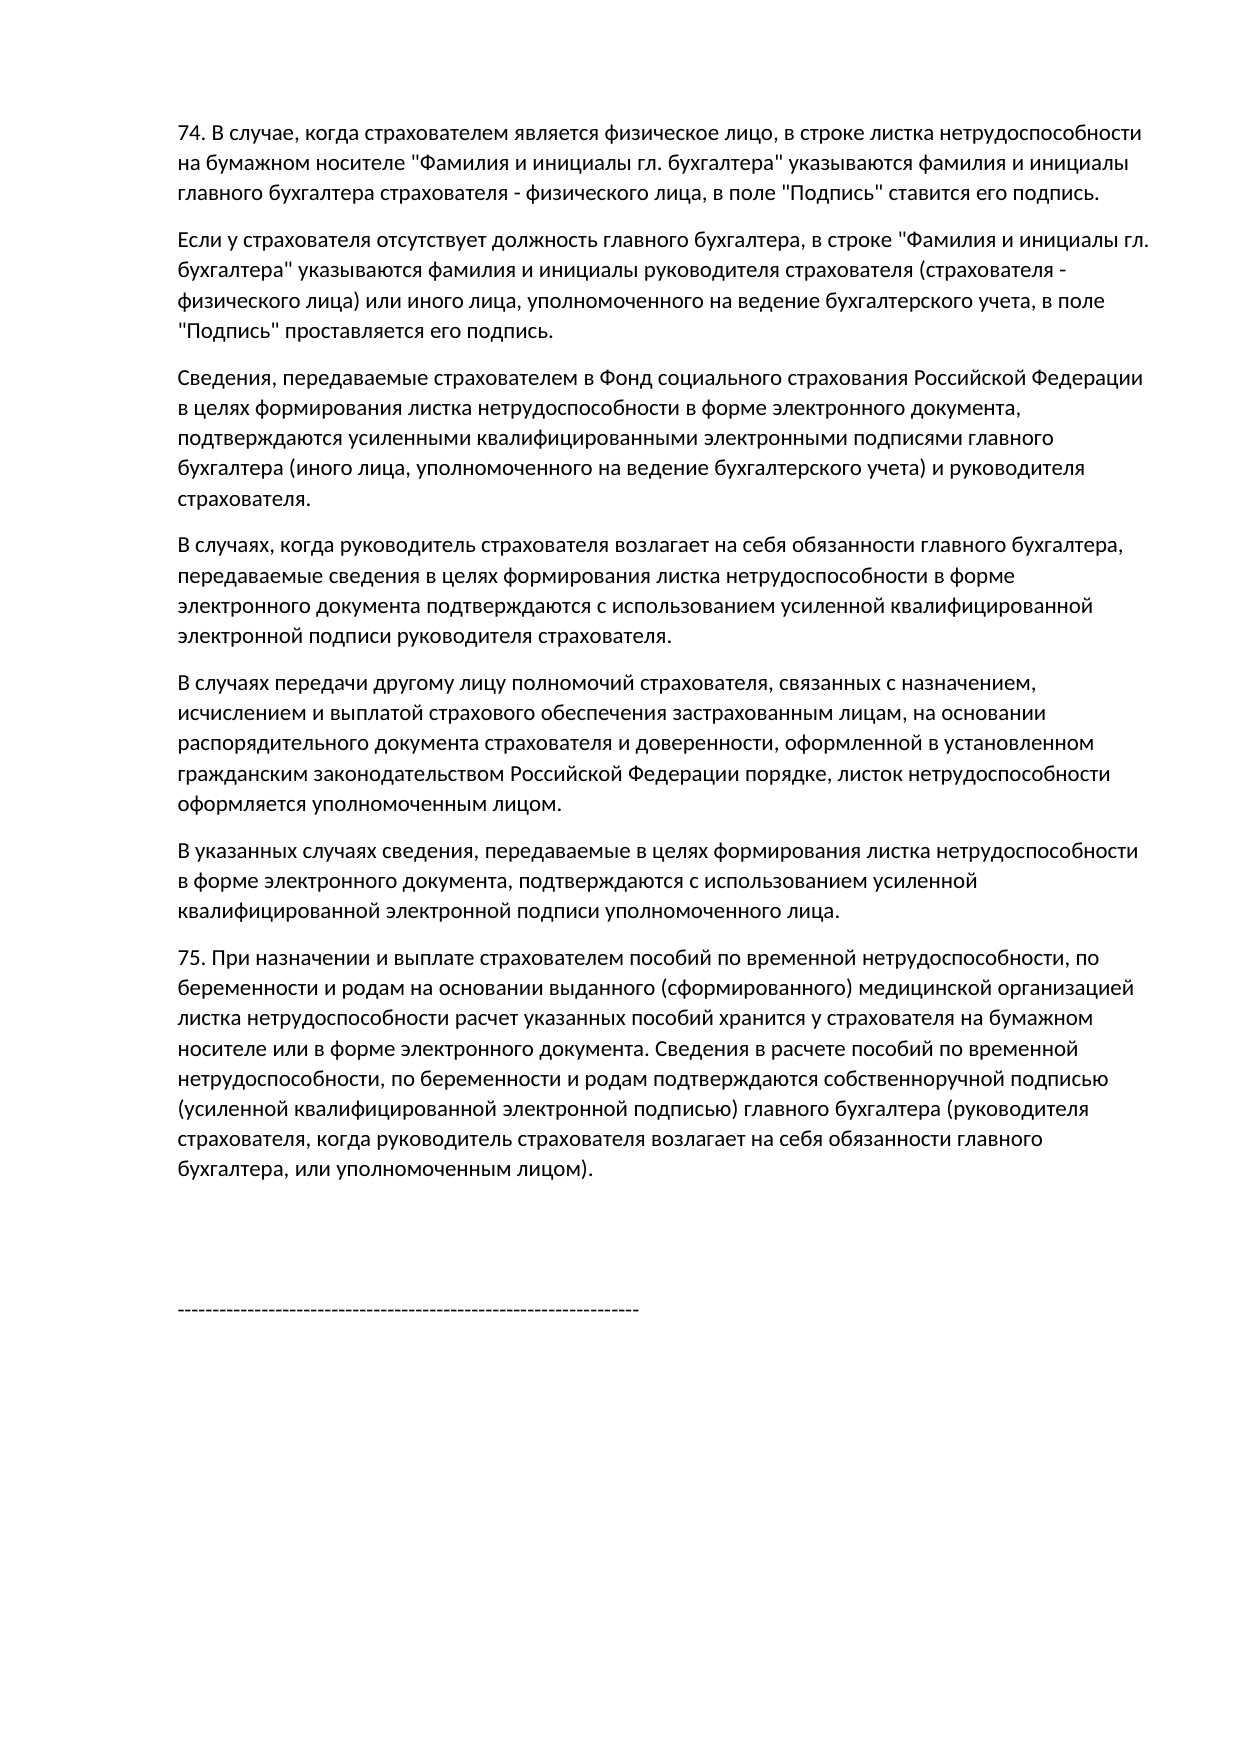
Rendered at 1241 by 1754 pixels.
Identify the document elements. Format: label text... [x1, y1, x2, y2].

text 75. При назначении и выплате страхователем пособий по временной нетрудоспособности, по беременности и родам на основании выданного (сформированного) медицинской организацией листка нетрудоспособности расчет указанных пособий хранится у страхователя на бумажном носителе или в форме электронного документа. Сведения в расчете пособий по временной нетрудоспособности, по беременности и родам подтверждаются собственноручной подписью (усиленной квалифицированной электронной подписью) главного бухгалтера (руководителя страхователя, когда руководитель страхователя возлагает на себя обязанности главного бухгалтера, или уполномоченным лицом). [177, 943, 1152, 1183]
text 74. В случае, когда страхователем является физическое лицо, в строке листка нетрудоспособности на бумажном носителе "Фамилия и инициалы гл. бухгалтера" указываются фамилия и инициалы главного бухгалтера страхователя - физического лица, в поле "Подпись" ставится его подпись. [177, 118, 1152, 207]
text В случаях передачи другому лицу полномочий страхователя, связанных с назначением, исчислением и выплатой страхового обеспечения застрахованным лицам, на основании распорядительного документа страхователя и доверенности, оформленной в установленном гражданским законодательством Российской Федерации порядке, листок нетрудоспособности оформляется уполномоченным лицом. [177, 668, 1152, 817]
text Сведения, передаваемые страхователем в Фонд социального страхования Российской Федерации в целях формирования листка нетрудоспособности в форме электронного документа, подтверждаются усиленными квалифицированными электронными подписями главного бухгалтера (иного лица, уполномоченного на ведение бухгалтерского учета) и руководителя страхователя. [177, 363, 1152, 512]
text В указанных случаях сведения, передаваемые в целях формирования листка нетрудоспособности в форме электронного документа, подтверждаются с использованием усиленной квалифицированной электронной подписи уполномоченного лица. [177, 836, 1152, 924]
text ------------------------------------------------------------------ [177, 1295, 1152, 1323]
text В случаях, когда руководитель страхователя возлагает на себя обязанности главного бухгалтера, передаваемые сведения в целях формирования листка нетрудоспособности в форме электронного документа подтверждаются с использованием усиленной квалифицированной электронной подписи руководителя страхователя. [177, 531, 1152, 649]
text Если у страхователя отсутствует должность главного бухгалтера, в строке "Фамилия и инициалы гл. бухгалтера" указываются фамилия и инициалы руководителя страхователя (страхователя - физического лица) или иного лица, уполномоченного на ведение бухгалтерского учета, в поле "Подпись" проставляется его подпись. [177, 225, 1152, 344]
